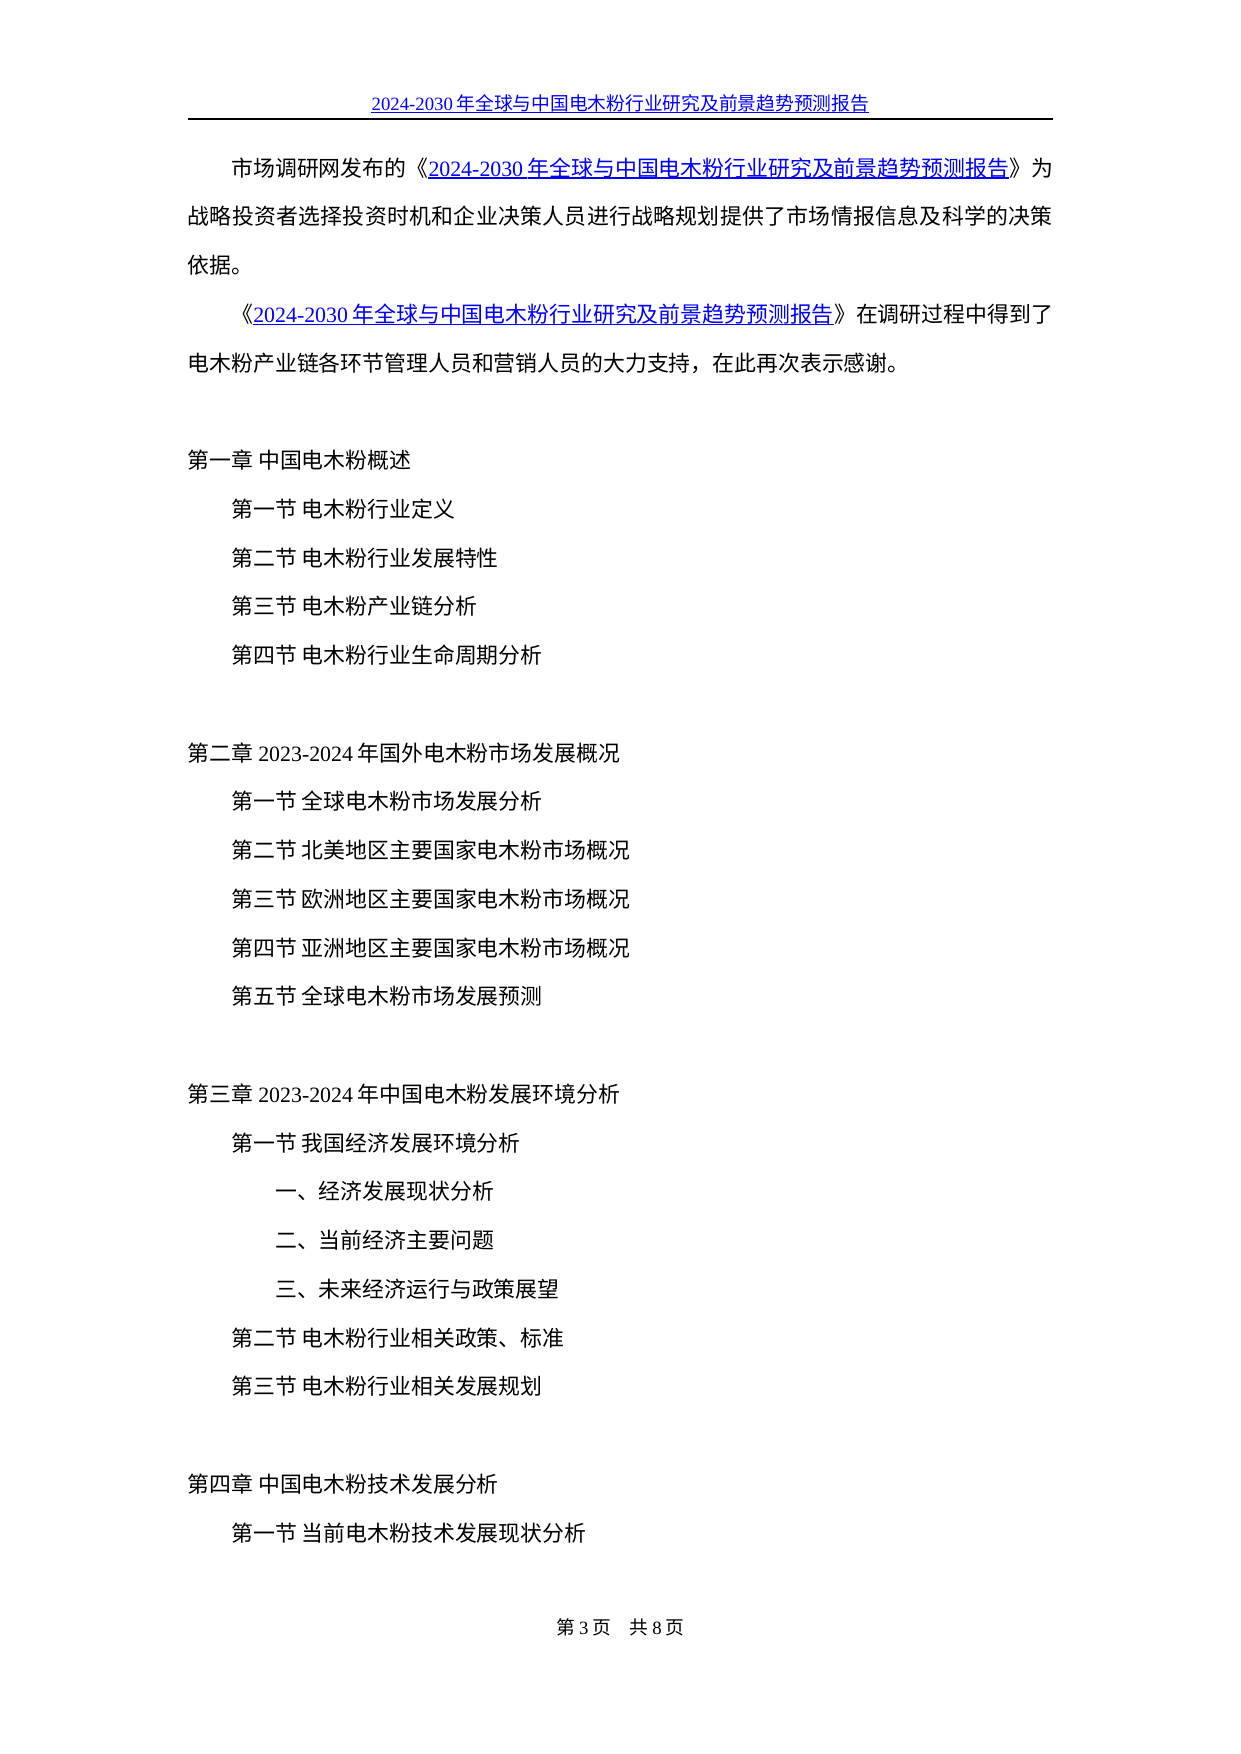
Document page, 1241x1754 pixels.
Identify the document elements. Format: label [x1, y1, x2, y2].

text [187, 150, 1053, 1548]
